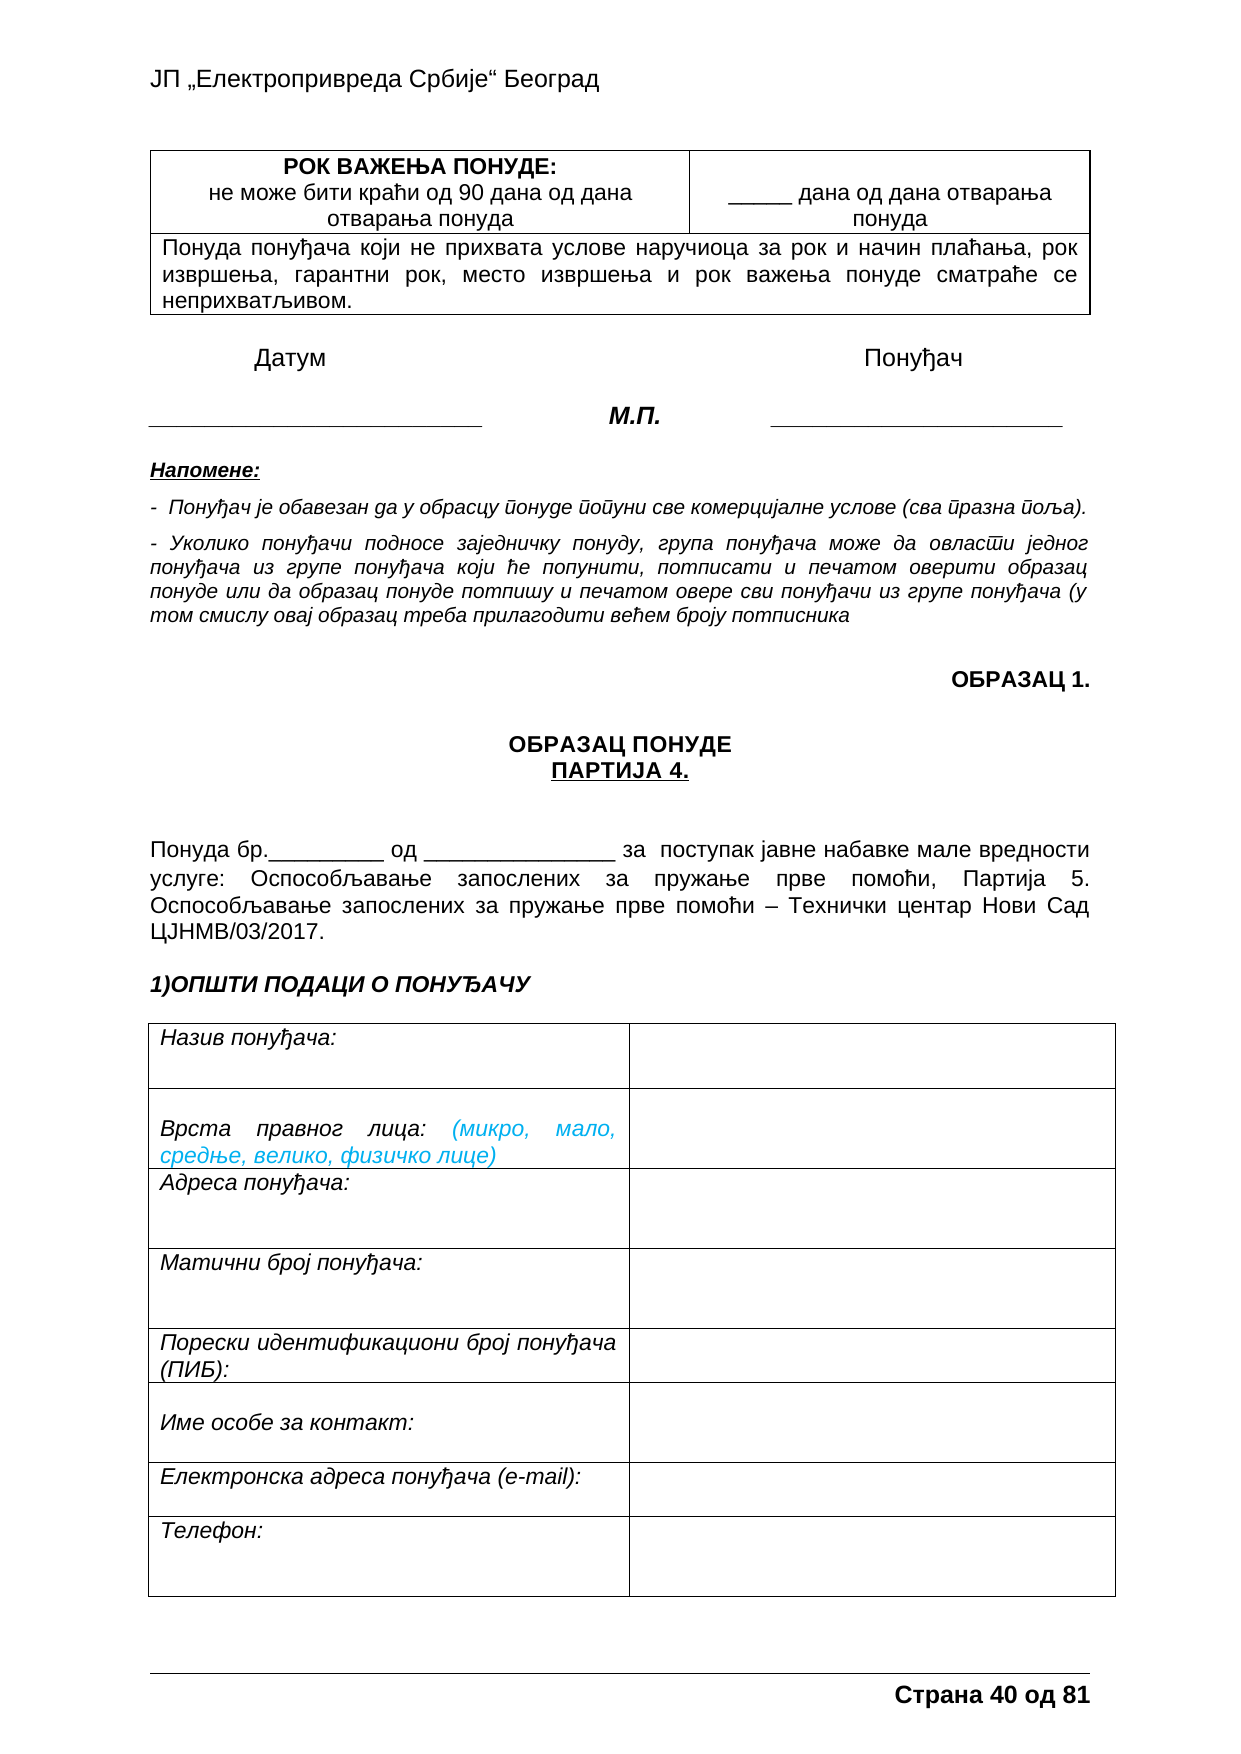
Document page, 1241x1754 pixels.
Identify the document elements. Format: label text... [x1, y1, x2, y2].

text Напомене: [150, 458, 1090, 482]
table_cell Матични број понуђача: [149, 1249, 629, 1328]
text ОБРАЗАЦ ПОНУДЕ [150, 731, 1090, 757]
table_cell [630, 1249, 1115, 1328]
table_cell Електронска адреса понуђача (e-mail): [149, 1463, 629, 1516]
text ОБРАЗАЦ 1. [150, 666, 1090, 692]
table_cell [630, 1463, 1115, 1516]
text Датум Понуђач [150, 343, 1090, 372]
table_cell [630, 1517, 1115, 1596]
table_cell Порески идентификациони број понуђача (ПИБ): [149, 1329, 629, 1382]
table_cell _____ дана од дана отварања понуда [690, 151, 1089, 233]
table_cell [630, 1089, 1115, 1168]
text 1)ОПШТИ ПОДАЦИ О ПОНУЂАЧУ [150, 971, 1090, 997]
text - Понуђач је обавезан да у обрасцу понуде попуни све комерцијалне услове (сва празна поља). [150, 495, 1090, 519]
text - Уколико понуђачи подносе заједничку понуду, група понуђача може да овласти једног понуђача из групе понуђача који ће попунити, потписати и печатом оверити образац понуде или да образац понуде потпишу и печатом овере сви понуђачи из групе понуђача (у том смислу овај образац треба прилагодити већем броју потписника [150, 531, 1090, 627]
table_cell [630, 1383, 1115, 1462]
table_cell [630, 1169, 1115, 1248]
table_cell РОК ВАЖЕЊА ПОНУДЕ: не може бити краћи од 90 дана од дана отварања понуда [151, 151, 689, 233]
text Понуда бр._________ од _______________ за поступак јавне набавке мале вредности услуге: Оспособљавање запослених за пружање прве помоћи, Партија 5. Оспособљавање запослених за пружање прве помоћи – Технички центар Нови Сад ЦЈНМВ/03/2017. [150, 836, 1090, 944]
text ПАРТИЈА 4. [150, 757, 1090, 784]
table_header [630, 1024, 1115, 1088]
table_cell Адреса понуђача: [149, 1169, 629, 1248]
table_cell Врста правног лица: (микро, мало, средње, велико, физичко лице) [149, 1089, 629, 1168]
table_header Назив понуђача: [149, 1024, 629, 1088]
text ________________________ М.П. _____________________ [150, 401, 1090, 429]
table_cell Понуда понуђача који не прихвата услове наручиоца за рок и начин плаћања, рок извршења, гарантни рок, место извршења и рок важења понуде сматраће се неприхватљивом. [151, 234, 1089, 313]
table_cell [630, 1329, 1115, 1382]
table_cell Име особе за контакт: [149, 1383, 629, 1462]
table_cell Телефон: [149, 1517, 629, 1596]
